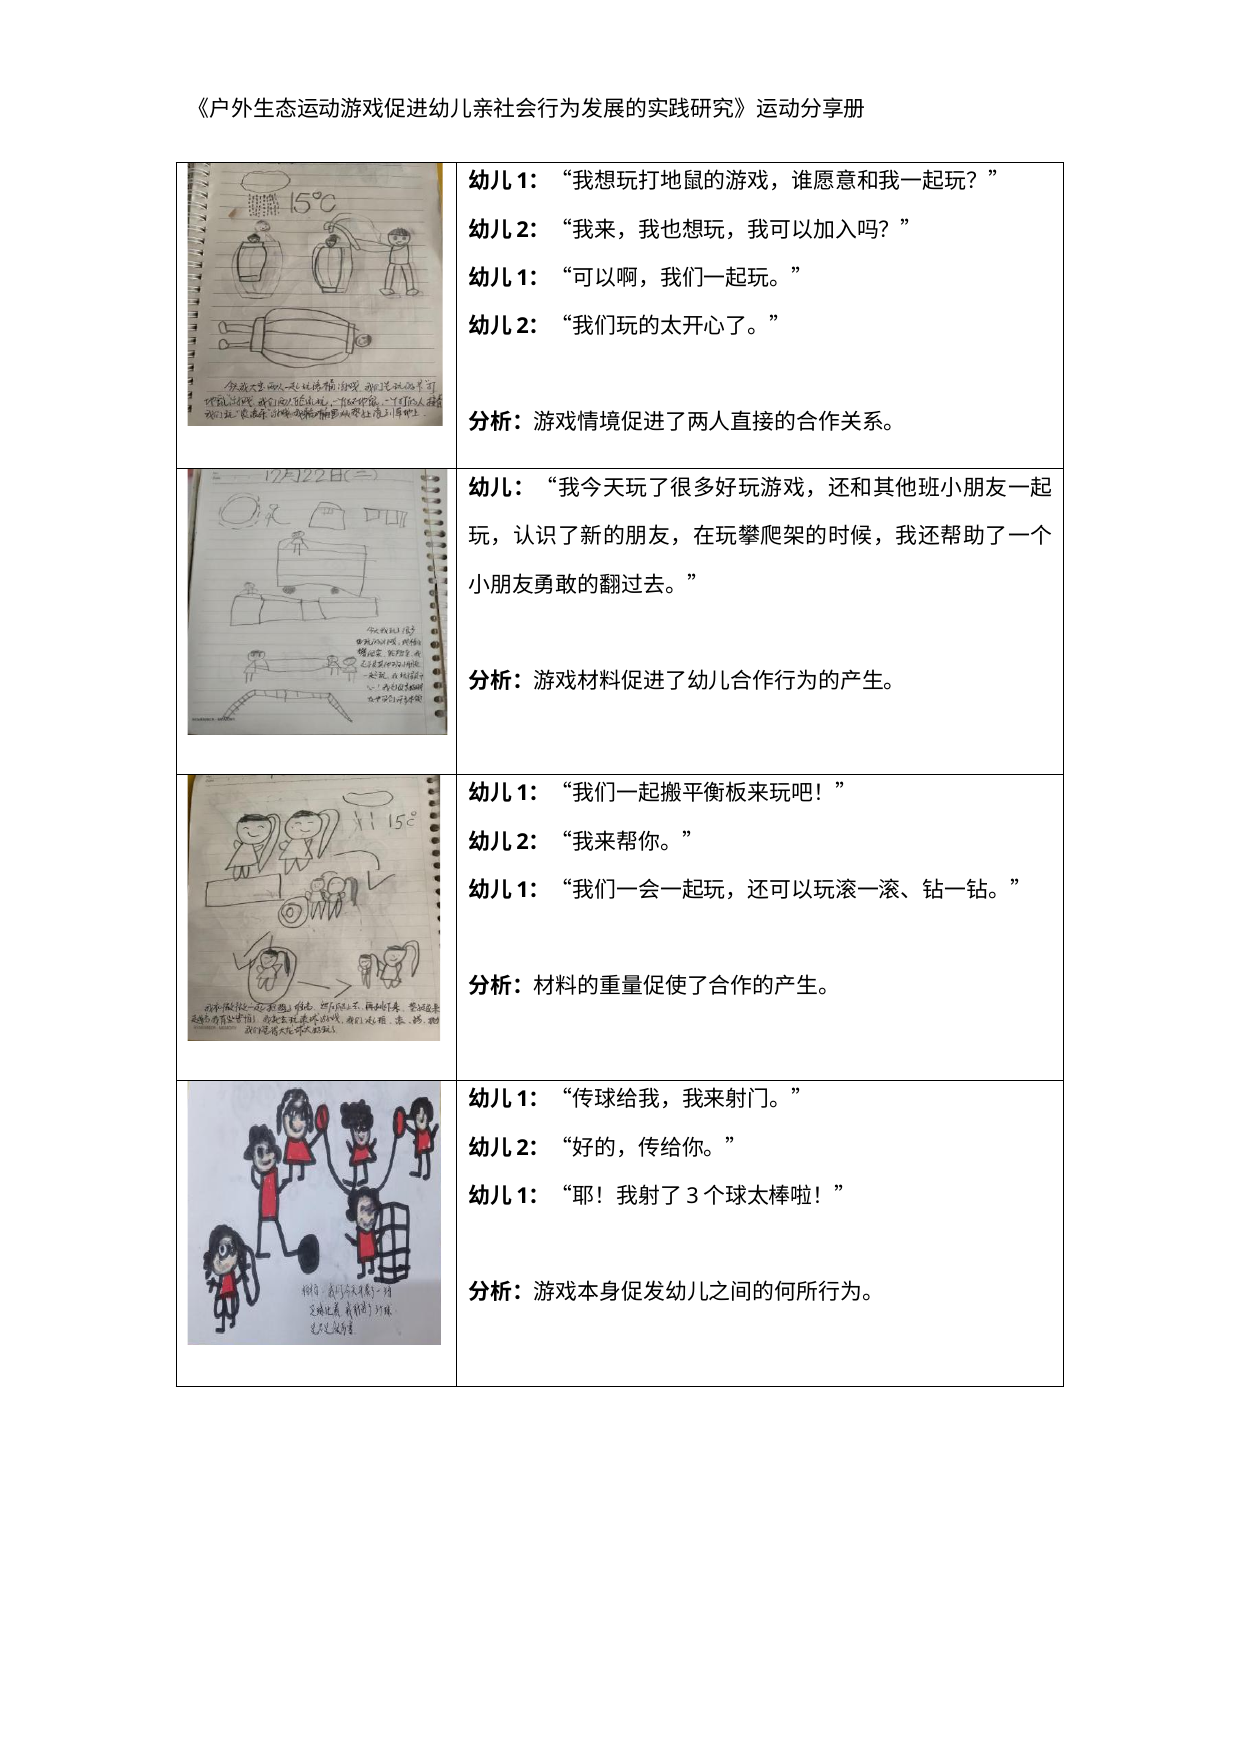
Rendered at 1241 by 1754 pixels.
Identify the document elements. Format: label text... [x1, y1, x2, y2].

picture [187, 469, 448, 735]
table_cell 幼儿1：“传球给我，我来射门。” 幼儿2：“好的，传给你。” 幼儿1：“耶！我射了3个球太棒啦！” 分析：游戏本身促发幼儿之间的何所行为。 [457, 1081, 1063, 1386]
table_cell [177, 1081, 456, 1386]
table_cell 幼儿1：“我们一起搬平衡板来玩吧！” 幼儿2：“我来帮你。” 幼儿1：“我们一会一起玩，还可以玩滚一滚、钻一钻。” 分析：材料的重量促使了合作的产生。 [457, 775, 1063, 1080]
table_cell 幼儿1：“我想玩打地鼠的游戏，谁愿意和我一起玩？” 幼儿2：“我来，我也想玩，我可以加入吗？” 幼儿1：“可以啊，我们一起玩。” 幼儿2：“我们玩的太开心了。” 分析：游戏情境促进了两人直接的合作关系。 [457, 163, 1063, 468]
table_cell [177, 163, 456, 468]
table_cell [177, 775, 456, 1080]
picture [187, 163, 443, 426]
table_cell 幼儿：“我今天玩了很多好玩游戏，还和其他班小朋友一起玩，认识了新的朋友，在玩攀爬架的时候，我还帮助了一个小朋友勇敢的翻过去。” 分析：游戏材料促进了幼儿合作行为的产生。 [457, 469, 1063, 774]
picture [187, 775, 441, 1041]
picture [187, 1081, 441, 1345]
table_cell [177, 469, 456, 774]
